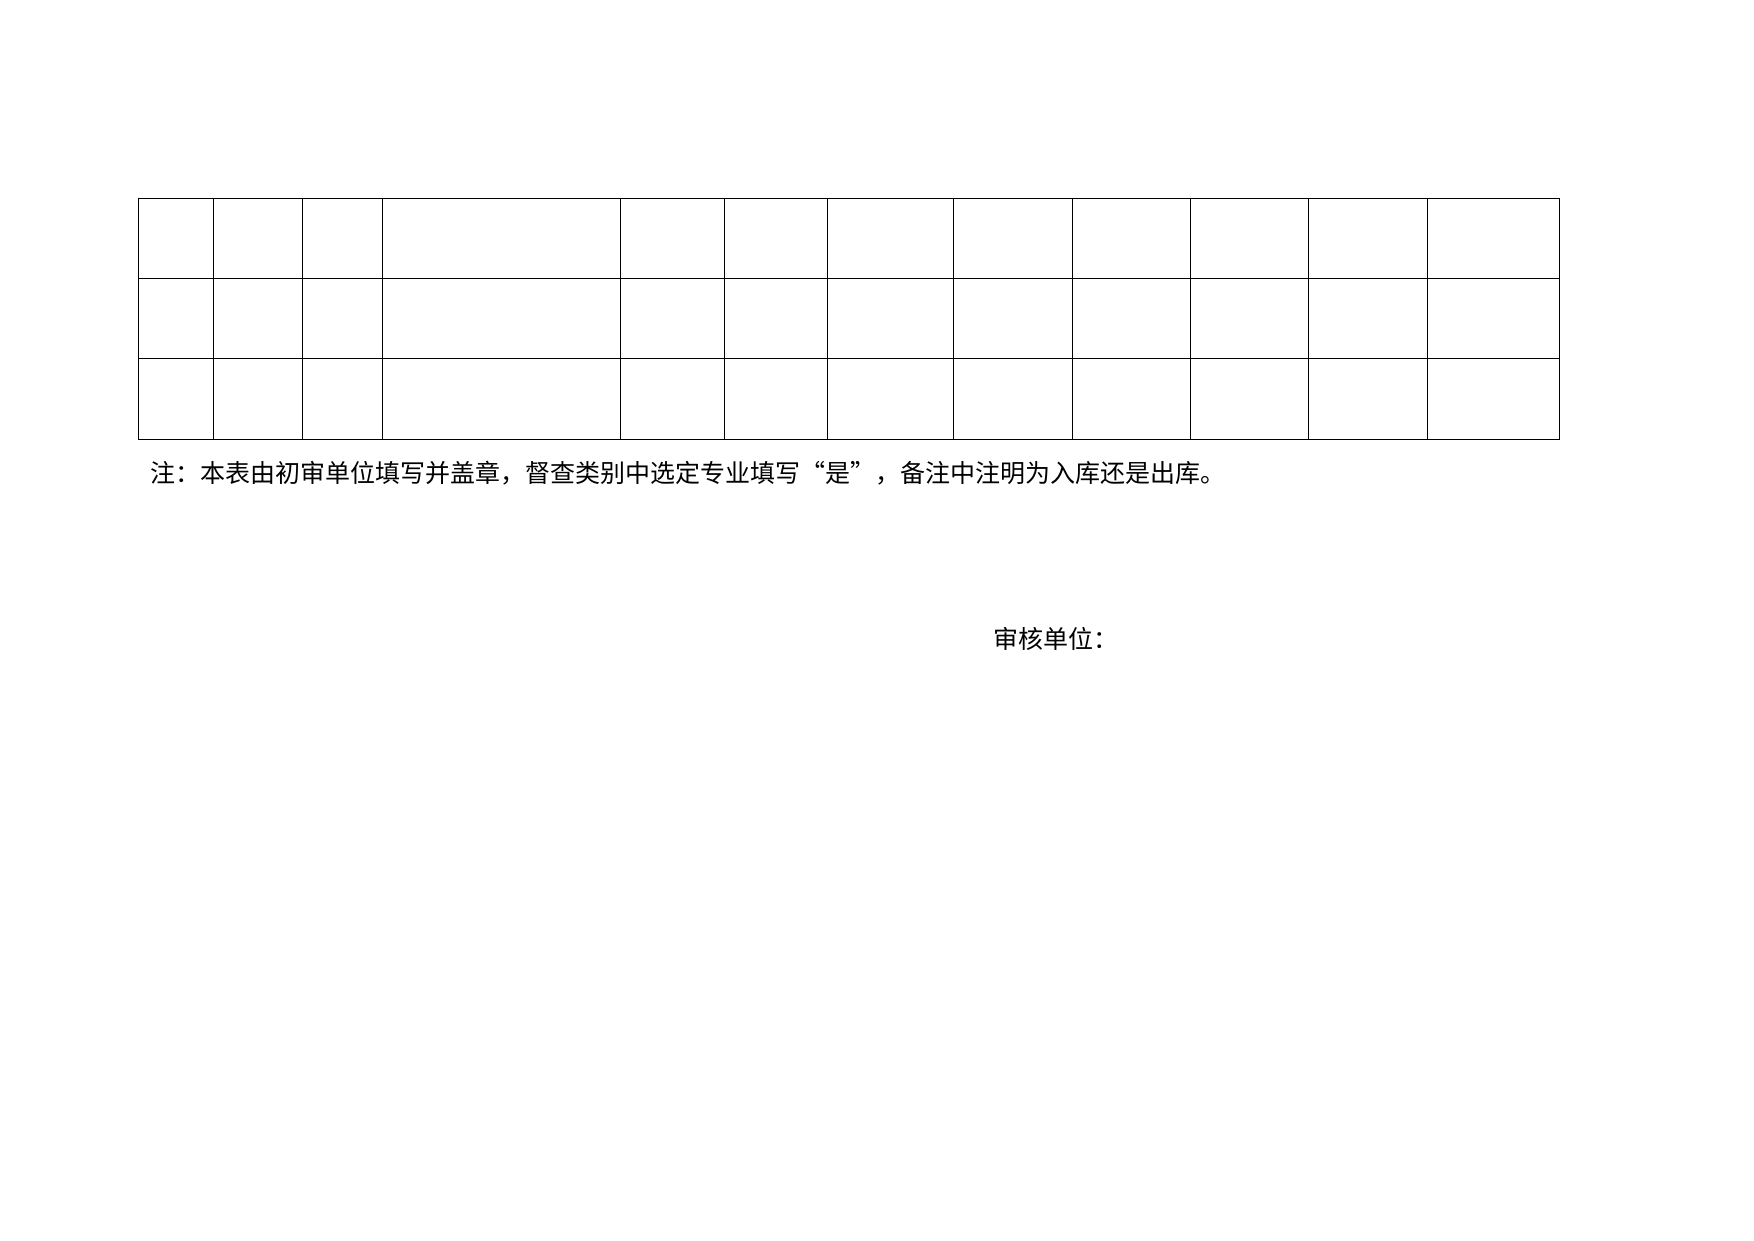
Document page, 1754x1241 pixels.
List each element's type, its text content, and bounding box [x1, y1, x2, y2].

table_cell [383, 359, 620, 438]
table_cell [303, 199, 382, 278]
table_cell [214, 359, 302, 438]
table_cell [725, 279, 827, 358]
table_cell [1428, 279, 1559, 358]
table_cell [139, 359, 213, 438]
table_cell [1309, 279, 1427, 358]
table_cell [303, 279, 382, 358]
text 审核单位： [150, 605, 1604, 670]
table_cell [828, 359, 953, 438]
table_cell [954, 279, 1072, 358]
table_cell [621, 279, 724, 358]
table_cell [214, 199, 302, 278]
table_cell [1191, 279, 1308, 358]
table_cell [1191, 359, 1308, 438]
table_cell [214, 279, 302, 358]
table_cell [725, 359, 827, 438]
table_cell [621, 199, 724, 278]
table_cell [1428, 199, 1559, 278]
table_cell [1073, 199, 1190, 278]
table_cell [139, 279, 213, 358]
table_cell [1073, 279, 1190, 358]
table_cell [954, 199, 1072, 278]
table_cell [383, 279, 620, 358]
text 注：本表由初审单位填写并盖章，督查类别中选定专业填写“是”，备注中注明为入库还是出库。 [150, 439, 1604, 504]
table_cell [1191, 199, 1308, 278]
table_cell [621, 359, 724, 438]
table_cell [1073, 359, 1190, 438]
table_cell [954, 359, 1072, 438]
table_cell [725, 199, 827, 278]
table_cell [1428, 359, 1559, 438]
table_cell [139, 199, 213, 278]
table_cell [1309, 359, 1427, 438]
table_cell [828, 279, 953, 358]
table_cell [828, 199, 953, 278]
table_cell [383, 199, 620, 278]
table_cell [303, 359, 382, 438]
table_cell [1309, 199, 1427, 278]
